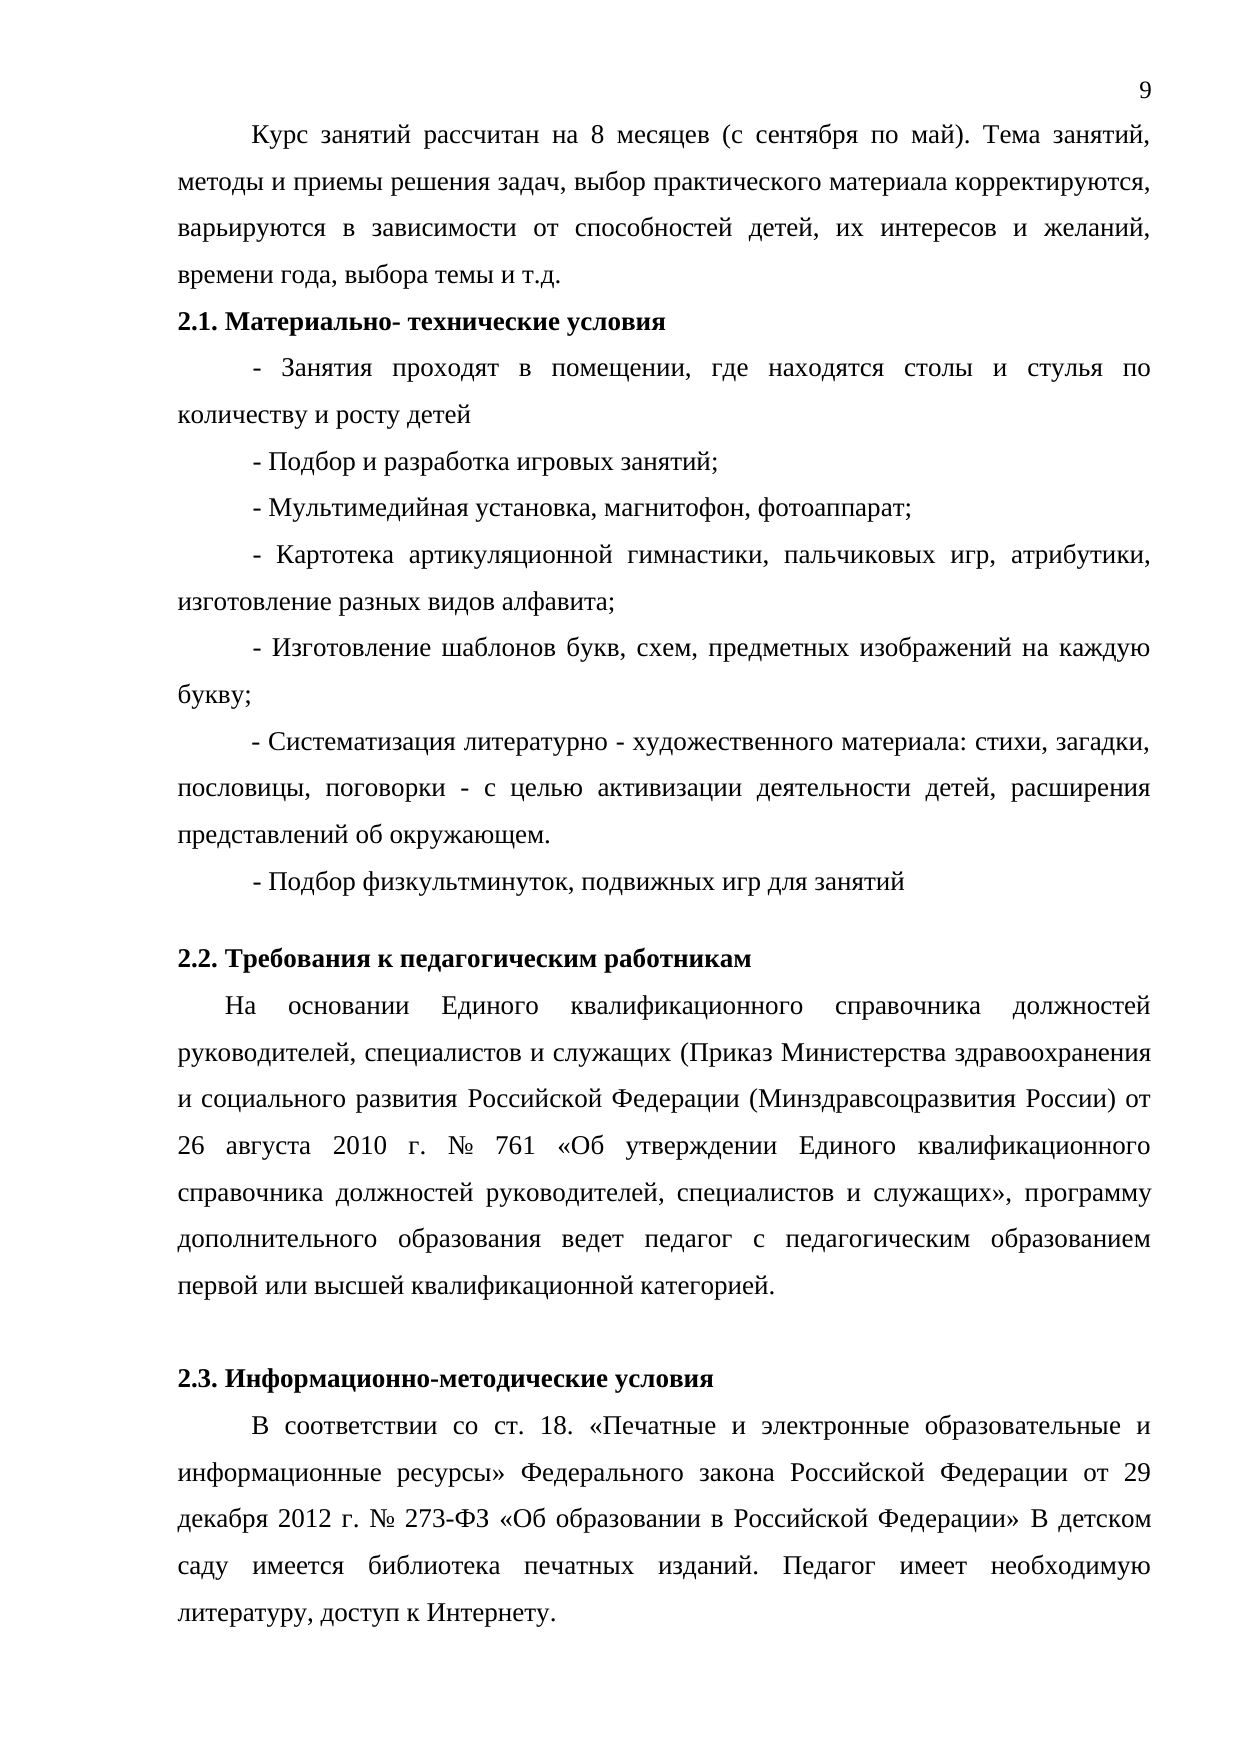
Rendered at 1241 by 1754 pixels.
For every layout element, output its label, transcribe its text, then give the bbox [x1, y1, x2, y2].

text 2.1. Материально- технические условия [177, 305, 1152, 336]
text В соответствии со ст. 18. «Печатные и электронные образовательные и информационные ресурсы» Федерального закона Российской Федерации от 29 декабря 2012 г. № 273-ФЗ «Об образовании в Российской Федерации» В детском саду имеется библиотека печатных изданий. Педагог имеет необходимую литературу, доступ к Интернету. [177, 1409, 1152, 1627]
text 2.2. Требования к педагогическим работникам [177, 943, 1152, 974]
text - Изготовление шаблонов букв, схем, предметных изображений на каждую букву; [177, 631, 1152, 709]
text - Занятия проходят в помещении, где находятся столы и стулья по количеству и росту детей [177, 351, 1152, 429]
text Курс занятий рассчитан на 8 месяцев (с сентября по май). Тема занятий, методы и приемы решения задач, выбор практического материала корректируются, варьируются в зависимости от способностей детей, их интересов и желаний, времени года, выбора темы и т.д. [177, 118, 1152, 289]
text - Мультимедийная установка, магнитофон, фотоаппарат; [177, 491, 1152, 523]
text - Подбор физкультминуток, подвижных игр для занятий [177, 865, 1152, 896]
text - Картотека артикуляционной гимнастики, пальчиковых игр, атрибутики, изготовление разных видов алфавита; [177, 538, 1152, 616]
text - Систематизация литературно - художественного материала: стихи, загадки, пословицы, поговорки - с целью активизации деятельности детей, расширения представлений об окружающем. [177, 725, 1152, 849]
text 2.3. Информационно-методические условия [177, 1363, 1152, 1394]
text На основании Единого квалификационного справочника должностей руководителей, специалистов и служащих (Приказ Министерства здравоохранения и социального развития Российской Федерации (Минздравсоцразвития России) от 26 августа 2010 г. № 761 «Об утверждении Единого квалификационного справочника должностей руководителей, специалистов и служащих», программу дополнительного образования ведет педагог с педагогическим образованием первой или высшей квалификационной категорией. [177, 989, 1152, 1300]
text - Подбор и разработка игровых занятий; [177, 445, 1152, 476]
